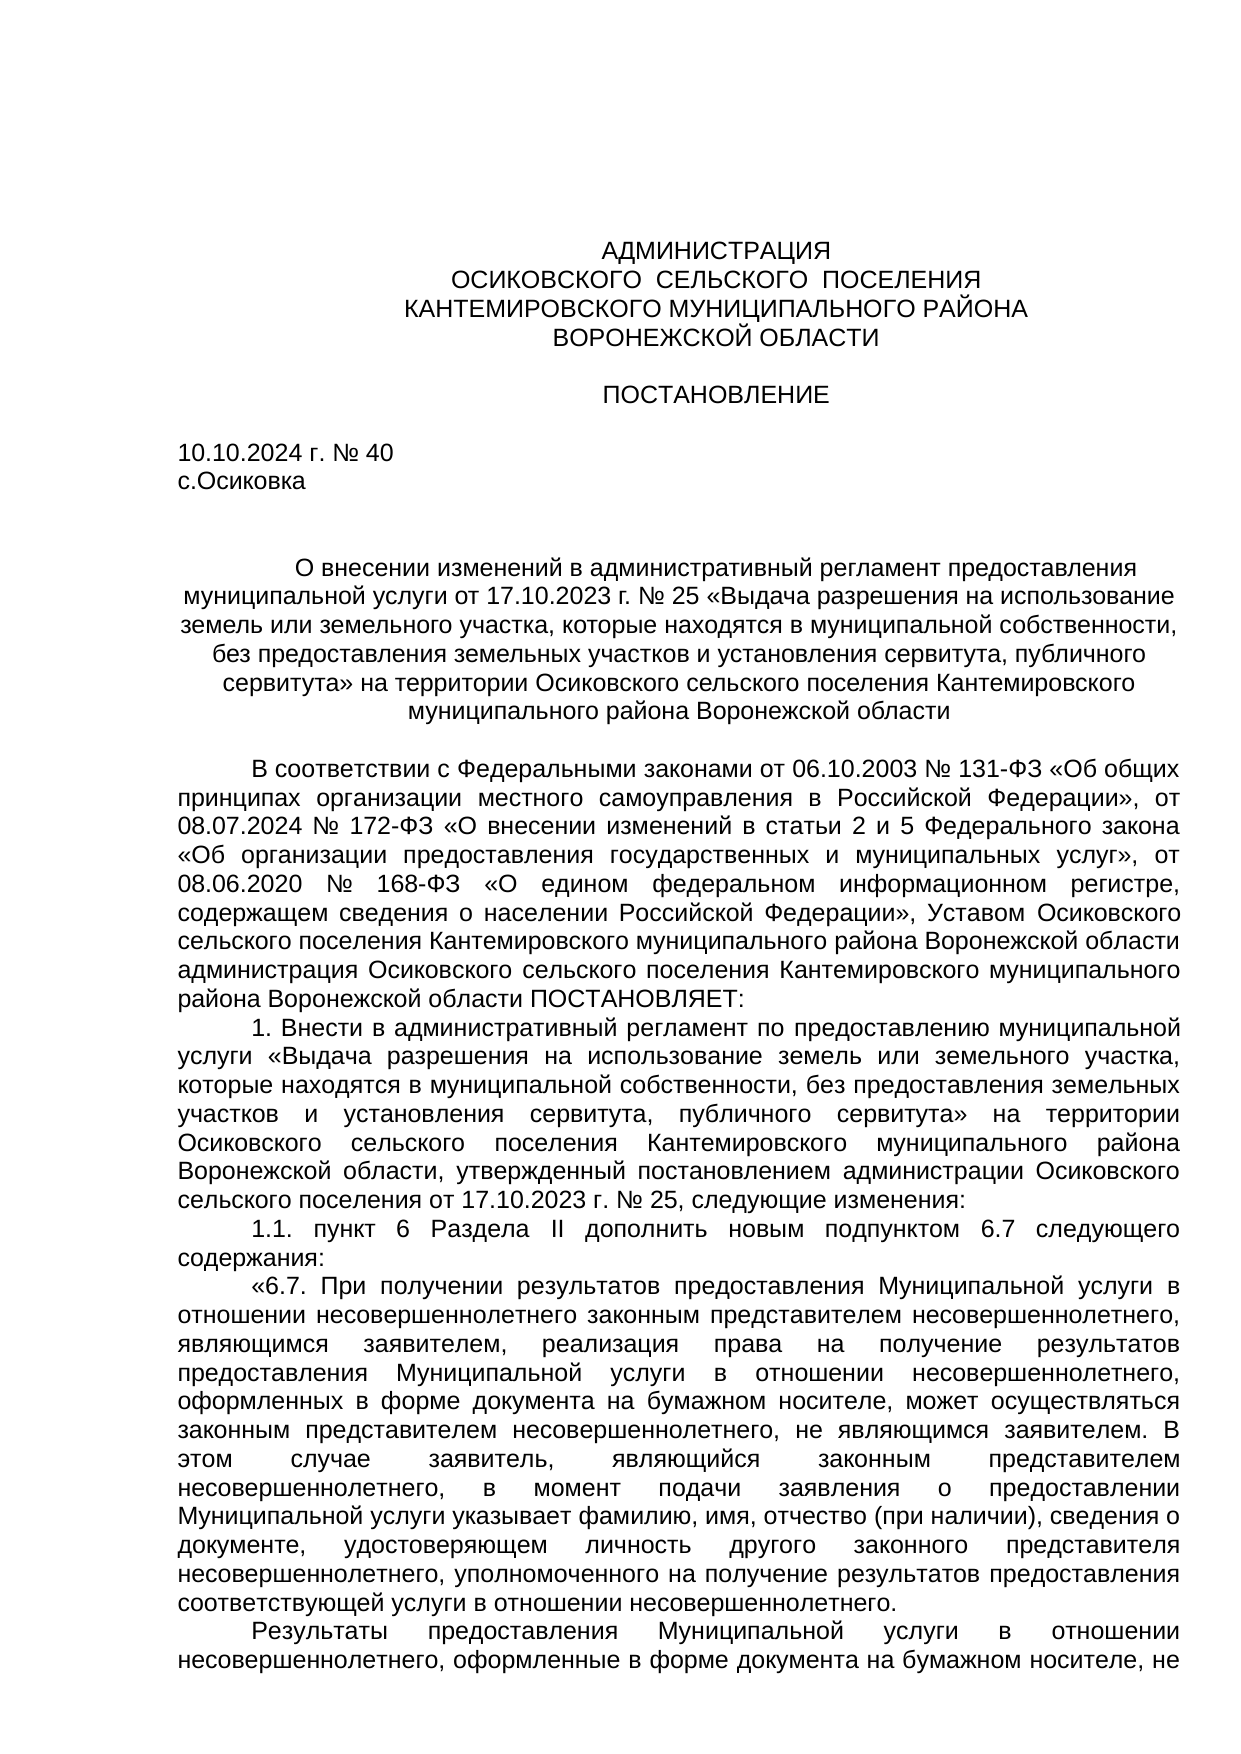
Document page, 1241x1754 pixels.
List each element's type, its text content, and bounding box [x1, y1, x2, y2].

text «6.7. При получении результатов предоставления Муниципальной услуги в отношении несовершеннолетнего законным представителем несовершеннолетнего, являющимся заявителем, реализация права на получение результатов предоставления Муниципальной услуги в отношении несовершеннолетнего, оформленных в форме документа на бумажном носителе, может осуществляться законным представителем несовершеннолетнего, не являющимся заявителем. В этом случае заявитель, являющийся законным представителем несовершеннолетнего, в момент подачи заявления о предоставлении Муниципальной услуги указывает фамилию, имя, отчество (при наличии), сведения о документе, удостоверяющем личность другого законного представителя несовершеннолетнего, уполномоченного на получение результатов предоставления соответствующей услуги в отношении несовершеннолетнего. [177, 1271, 1181, 1616]
text 10.10.2024 г. № 40 [177, 437, 1181, 466]
text ОСИКОВСКОГО СЕЛЬСКОГО ПОСЕЛЕНИЯ [177, 265, 1181, 294]
text В соответствии с Федеральными законами от 06.10.2003 № 131-ФЗ «Об общих принципах организации местного самоуправления в Российской Федерации», от 08.07.2024 № 172-ФЗ «О внесении изменений в статьи 2 и 5 Федерального закона «Об организации предоставления государственных и муниципальных услуг», от 08.06.2020 № 168-ФЗ «О едином федеральном информационном регистре, содержащем сведения о населении Российской Федерации», Уставом Осиковского сельского поселения Кантемировского муниципального района Воронежской области администрация Осиковского сельского поселения Кантемировского муниципального района Воронежской области ПОСТАНОВЛЯЕТ: [177, 754, 1181, 1012]
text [177, 1616, 1181, 1674]
text 1.1. пункт 6 Раздела II дополнить новым подпунктом 6.7 следующего содержания: [177, 1214, 1181, 1271]
text ВОРОНЕЖСКОЙ ОБЛАСТИ [177, 322, 1181, 351]
text ПОСТАНОВЛЕНИЕ [177, 380, 1181, 409]
text АДМИНИСТРАЦИЯ [177, 236, 1181, 265]
title О внесении изменений в административный регламент предоставления муниципальной услуги от 17.10.2023 г. № 25 «Выдача разрешения на использование земель или земельного участка, которые находятся в муниципальной собственности, без предоставления земельных участков и установления сервитута, публичного сервитута» на территории Осиковского сельского поселения Кантемировского муниципального района Воронежской области [177, 552, 1181, 725]
text с.Осиковка [177, 466, 1181, 495]
text 1. Внести в административный регламент по предоставлению муниципальной услуги «Выдача разрешения на использование земель или земельного участка, которые находятся в муниципальной собственности, без предоставления земельных участков и установления сервитута, публичного сервитута» на территории Осиковского сельского поселения Кантемировского муниципального района Воронежской области, утвержденный постановлением администрации Осиковского сельского поселения от 17.10.2023 г. № 25, следующие изменения: [177, 1012, 1181, 1214]
text КАНТЕМИРОВСКОГО МУНИЦИПАЛЬНОГО РАЙОНА [177, 294, 1181, 322]
